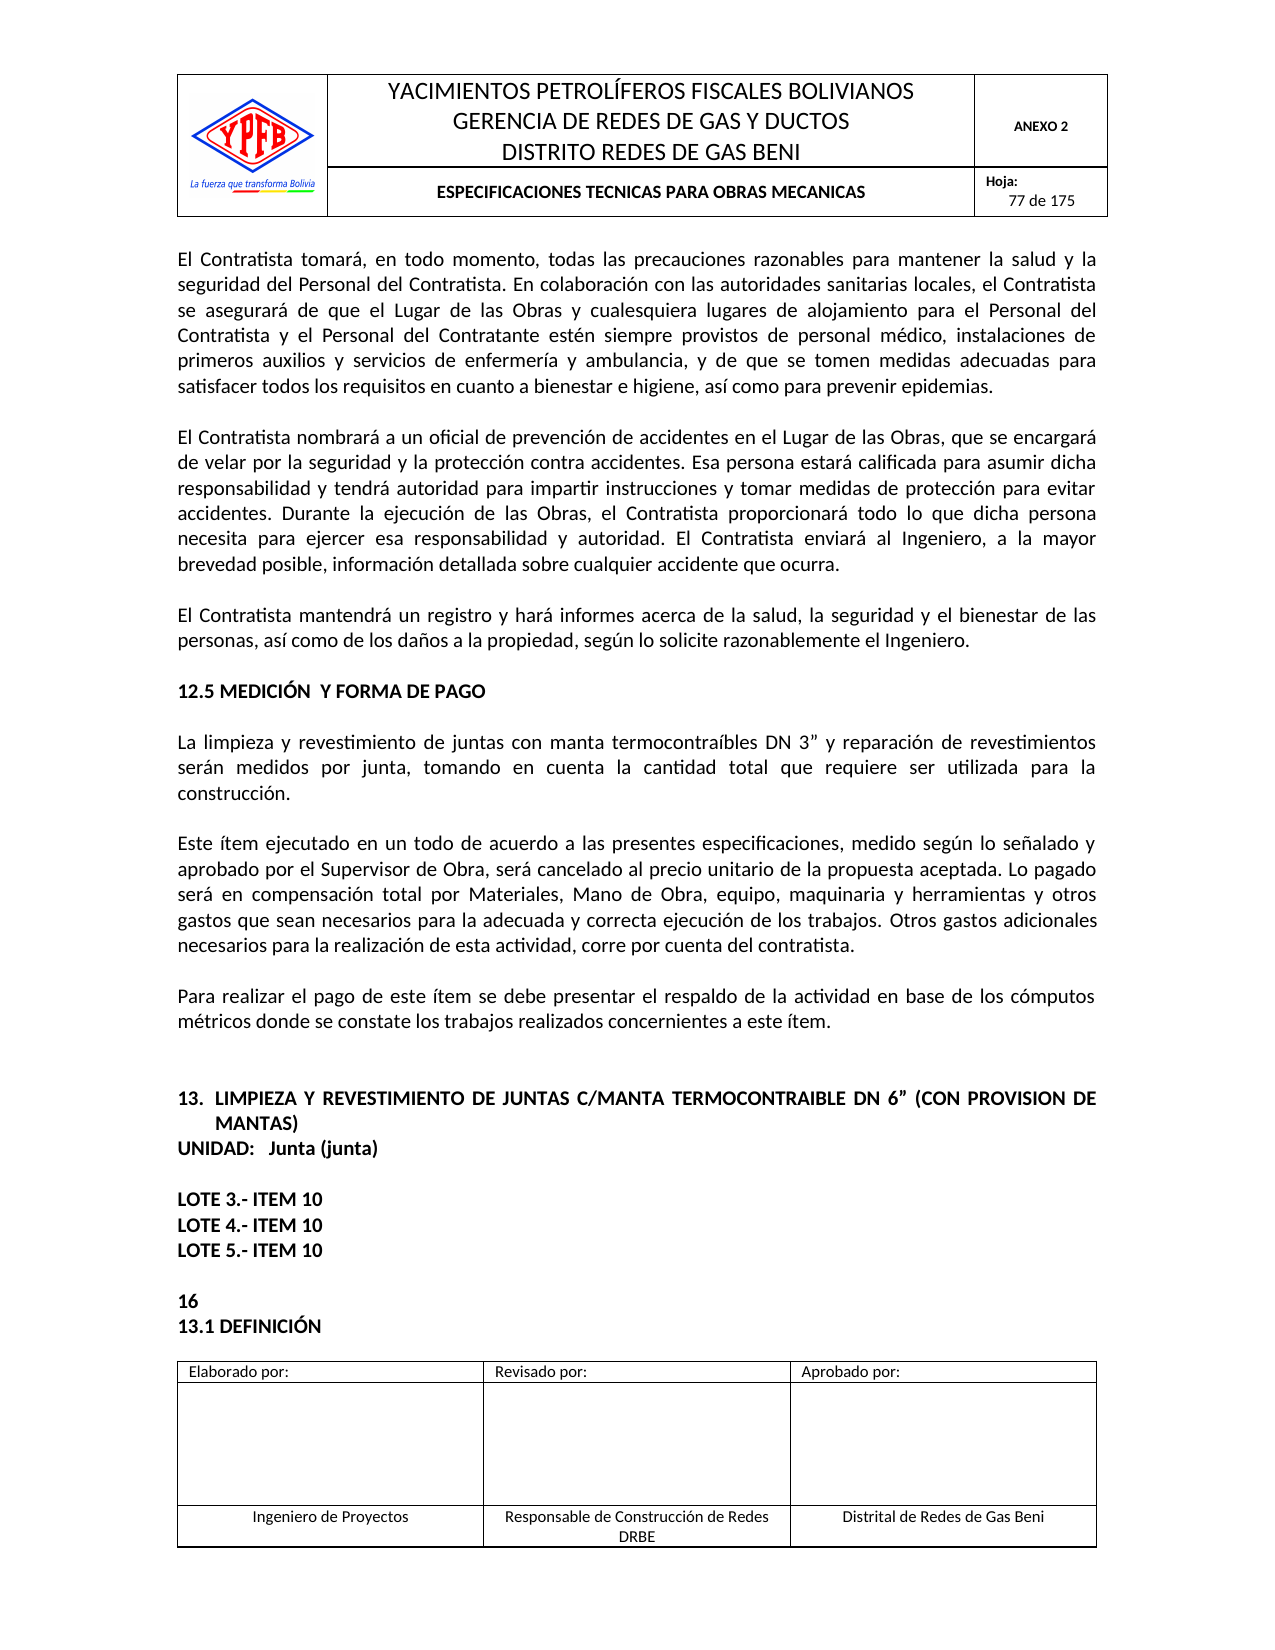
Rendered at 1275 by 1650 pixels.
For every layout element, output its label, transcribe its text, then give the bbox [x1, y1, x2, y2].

text El Contratista mantendrá un registro y hará informes acerca de la salud, la seguridad y el bienestar de las personas, así como de los daños a la propiedad, según lo solicite razonablemente el Ingeniero. [177, 602, 1098, 653]
text LOTE 5.- ITEM 10 [177, 1237, 1098, 1263]
text LOTE 4.- ITEM 10 [177, 1212, 1098, 1237]
text Para realizar el pago de este ítem se debe presentar el respaldo de la actividad en base de los cómputos métricos donde se constate los trabajos realizados concernientes a este ítem. [177, 983, 1098, 1034]
text El Contratista tomará, en todo momento, todas las precauciones razonables para mantener la salud y la seguridad del Personal del Contratista. En colaboración con las autoridades sanitarias locales, el Contratista se asegurará de que el Lugar de las Obras y cualesquiera lugares de alojamiento para el Personal del Contratista y el Personal del Contratante estén siempre provistos de personal médico, instalaciones de primeros auxilios y servicios de enfermería y ambulancia, y de que se tomen medidas adecuadas para satisfacer todos los requisitos en cuanto a bienestar e higiene, así como para prevenir epidemias. [177, 246, 1098, 398]
list DEFINICIÓN [177, 1313, 1098, 1339]
text UNIDAD: Junta (junta) [177, 1136, 1098, 1161]
text LOTE 3.- ITEM 10 [177, 1186, 1098, 1212]
list LIMPIEZA Y REVESTIMIENTO DE JUNTAS C/MANTA TERMOCONTRAIBLE DN 6” (CON PROVISION DE MANTAS) [177, 1085, 1098, 1136]
text La limpieza y revestimiento de juntas con manta termocontraíbles DN 3” y reparación de revestimientos serán medidos por junta, tomando en cuenta la cantidad total que requiere ser utilizada para la construcción. [177, 729, 1098, 805]
text El Contratista nombrará a un oficial de prevención de accidentes en el Lugar de las Obras, que se encargará de velar por la seguridad y la protección contra accidentes. Esa persona estará calificada para asumir dicha responsabilidad y tendrá autoridad para impartir instrucciones y tomar medidas de protección para evitar accidentes. Durante la ejecución de las Obras, el Contratista proporcionará todo lo que dicha persona necesita para ejercer esa responsabilidad y autoridad. El Contratista enviará al Ingeniero, a la mayor brevedad posible, información detallada sobre cualquier accidente que ocurra. [177, 424, 1098, 576]
text Este ítem ejecutado en un todo de acuerdo a las presentes especificaciones, medido según lo señalado y aprobado por el Supervisor de Obra, será cancelado al precio unitario de la propuesta aceptada. Lo pagado será en compensación total por Materiales, Mano de Obra, equipo, maquinaria y herramientas y otros gastos que sean necesarios para la adecuada y correcta ejecución de los trabajos. Otros gastos adicionales necesarios para la realización de esta actividad, corre por cuenta del contratista. [177, 831, 1098, 958]
list MEDICIÓN Y FORMA DE PAGO [177, 678, 1098, 703]
picture [188, 93, 316, 198]
